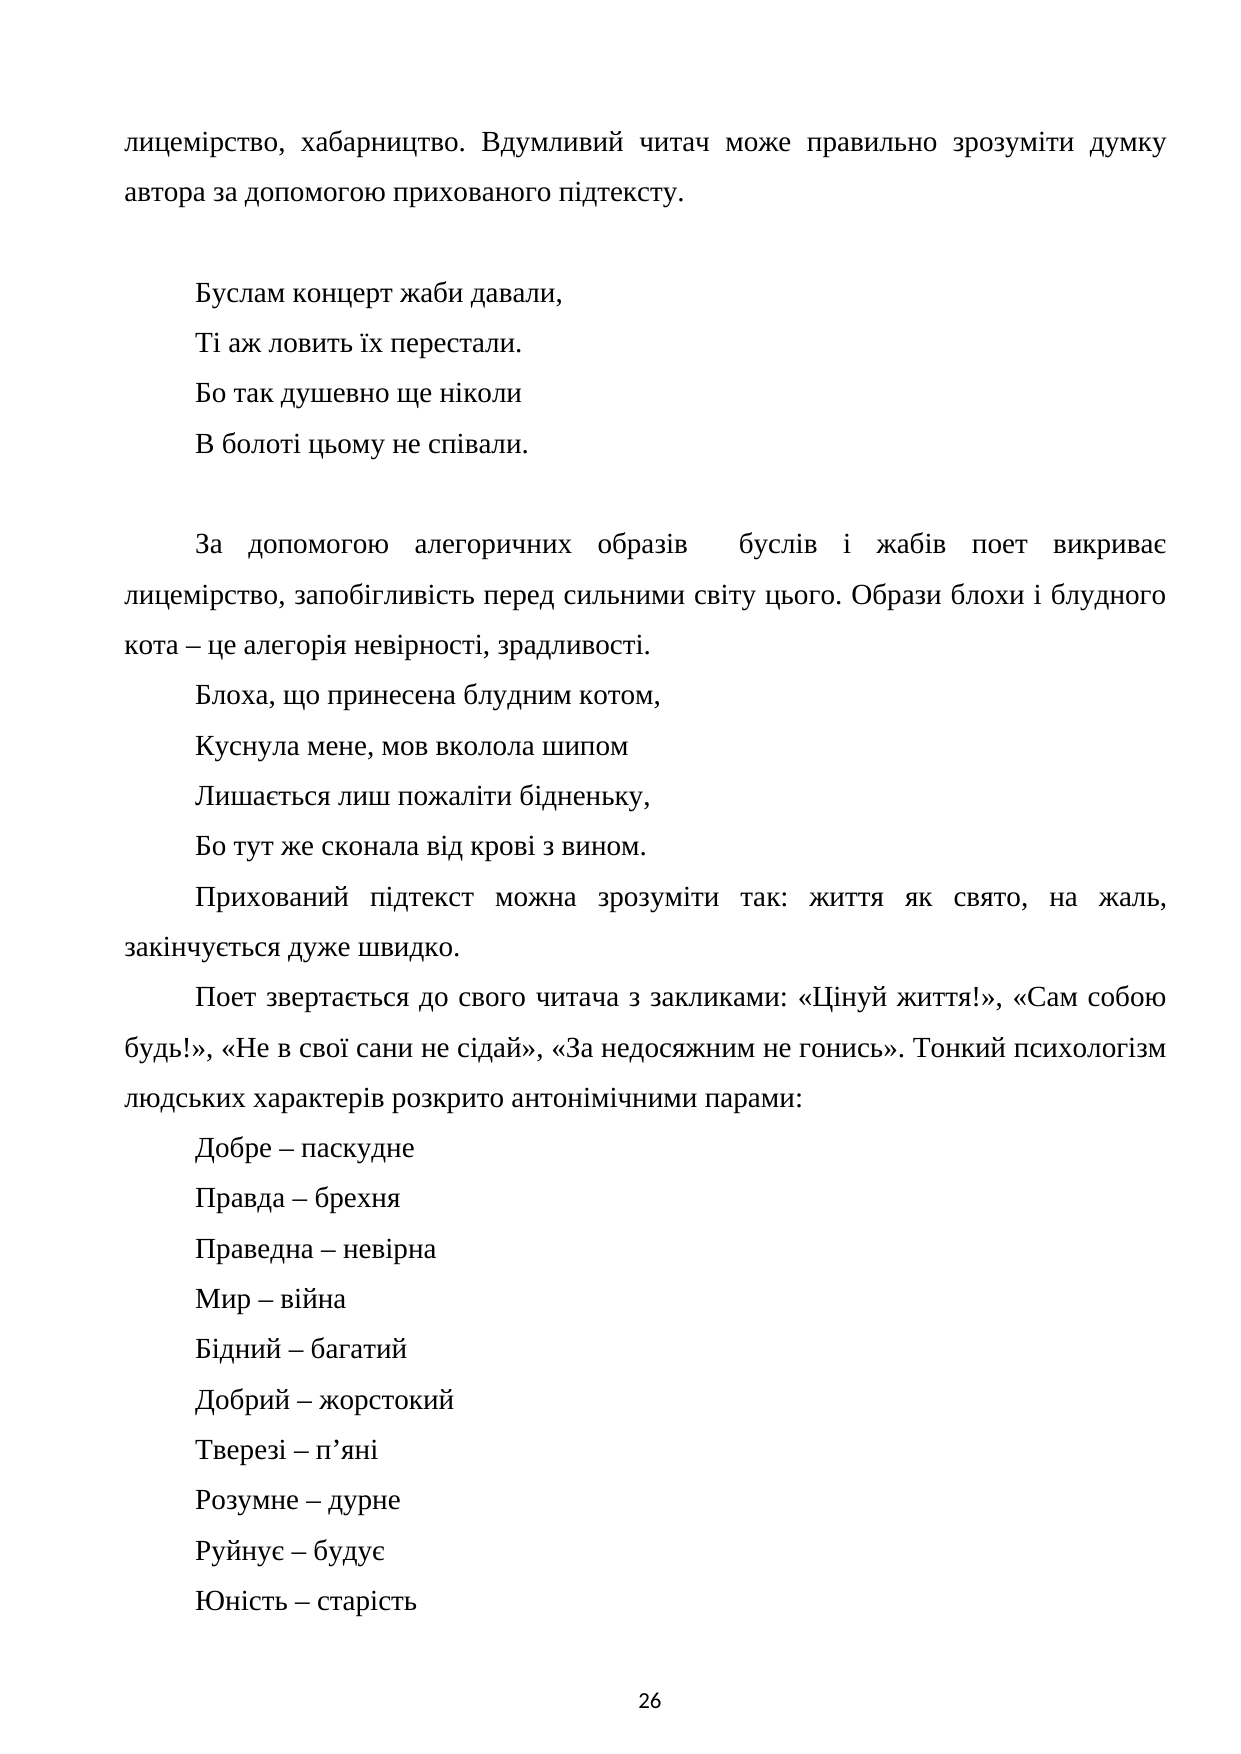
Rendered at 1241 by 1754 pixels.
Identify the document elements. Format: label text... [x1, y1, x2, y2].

text Бідний – багатий [124, 1332, 1167, 1365]
text Блоха, що принесена блудним котом, [124, 677, 1167, 711]
text Бо тут же сконала від крові з вином. [124, 828, 1167, 862]
text Тверезі – п’яні [124, 1432, 1167, 1466]
text Юність – старість [124, 1583, 1167, 1617]
text Правда – брехня [124, 1181, 1167, 1214]
text Мир – війна [124, 1281, 1167, 1315]
text Бо так душевно ще ніколи [124, 376, 1167, 409]
text Праведна – невірна [124, 1231, 1167, 1264]
text Розумне – дурне [124, 1482, 1167, 1516]
text В болоті цьому не співали. [124, 426, 1167, 459]
text Ті аж ловить їх перестали. [124, 325, 1167, 359]
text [124, 124, 1167, 208]
text Поет звертається до свого читача з закликами: «Цінуй життя!», «Сам собою будь!», «Не в свої сани не сідай», «За недосяжним не гонись». Тонкий психологізм людських характерів розкрито антонімічними парами: [124, 979, 1167, 1113]
text Куснула мене, мов вколола шипом [124, 728, 1167, 761]
text Добрий – жорстокий [124, 1382, 1167, 1415]
text Руйнує – будує [124, 1533, 1167, 1566]
text Лишається лиш пожаліти бідненьку, [124, 778, 1167, 812]
text Прихований підтекст можна зрозуміти так: життя як свято, на жаль, закінчується дуже швидко. [124, 879, 1167, 963]
text Добре – паскудне [124, 1130, 1167, 1164]
text Буслам концерт жаби давали, [124, 275, 1167, 308]
text За допомогою алегоричних образів буслів і жабів поет викриває лицемірство, запобігливість перед сильними світу цього. Образи блохи і блудного кота – це алегорія невірності, зрадливості. [124, 527, 1167, 661]
